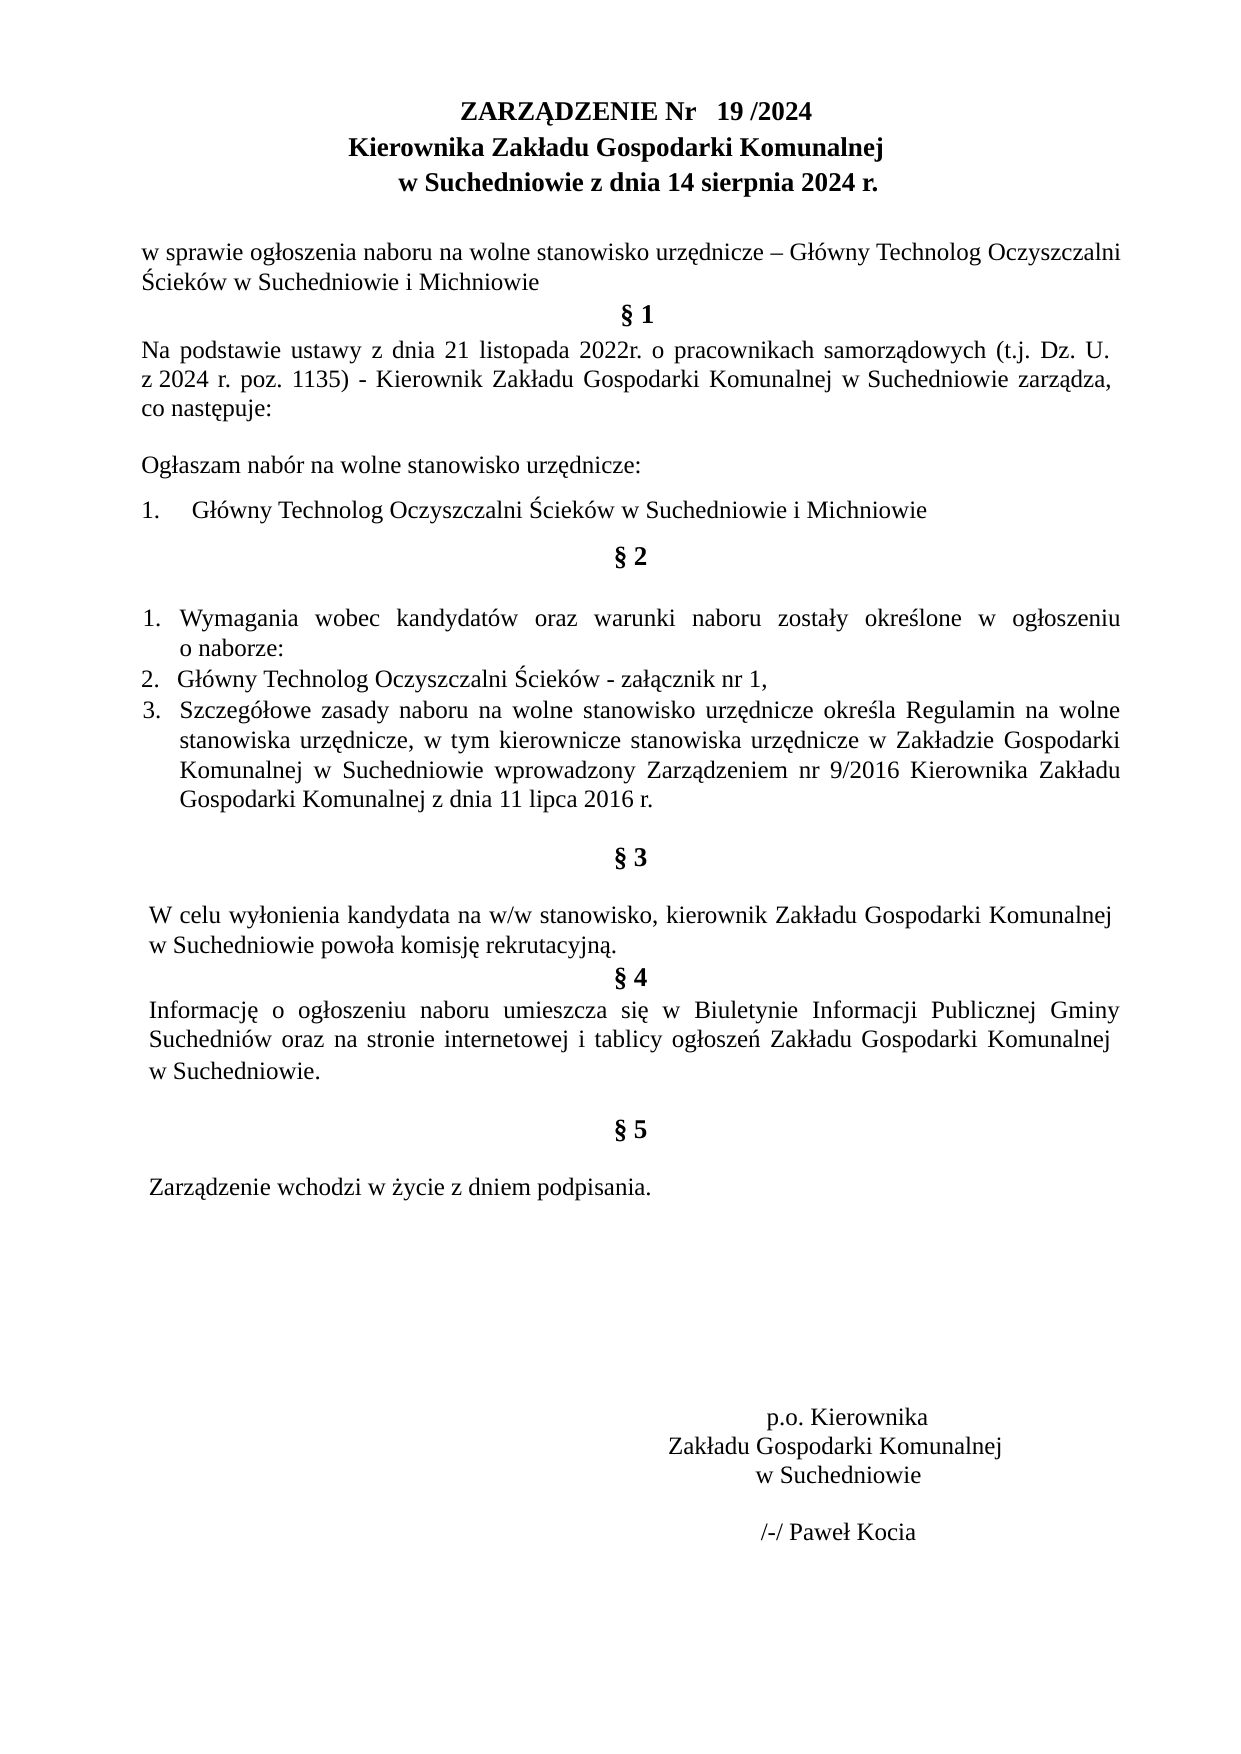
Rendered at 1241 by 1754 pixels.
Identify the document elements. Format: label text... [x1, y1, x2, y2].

text § 4 [148, 961, 1121, 992]
text w sprawie ogłoszenia naboru na wolne stanowisko urzędnicze – Główny Technolog Oczyszczalni Ścieków w Suchedniowie i Michniowie [141, 237, 1122, 295]
text /-/ Paweł Kocia [583, 1517, 1019, 1546]
list Główny Technolog Oczyszczalni Ścieków - załącznik nr 1, [141, 664, 1121, 693]
text Kierownika Zakładu Gospodarki Komunalnej w Suchedniowie z dnia 14 sierpnia 2024 r. [318, 131, 914, 197]
text ZARZĄDZENIE Nr 19 /2024 [152, 95, 1120, 126]
text § 1 [153, 298, 1119, 329]
list Szczegółowe zasady naboru na wolne stanowisko urzędnicze określa Regulamin na wolne stanowiska urzędnicze, w tym kierownicze stanowiska urzędnicze w Zakładzie Gospodarki Komunalnej w Suchedniowie wprowadzony Zarządzeniem nr 9/2016 Kierownika Zakładu Gospodarki Komunalnej z dnia 11 lipca 2016 r. [142, 696, 1121, 813]
text Zarządzenie wchodzi w życie z dniem podpisania. [148, 1172, 1121, 1201]
text § 3 [179, 841, 1121, 872]
text Ogłaszam nabór na wolne stanowisko urzędnicze: [141, 450, 1121, 479]
text W celu wyłonienia kandydata na w/w stanowisko, kierownik Zakładu Gospodarki Komunalnej w Suchedniowie powoła komisję rekrutacyjną. [148, 900, 1121, 958]
list Wymagania wobec kandydatów oraz warunki naboru zostały określone w ogłoszeniu o naborze: [142, 603, 1121, 662]
text Na podstawie ustawy z dnia 21 listopada 2022r. o pracownikach samorządowych (t.j. Dz. U. z 2024 r. poz. 1135) - Kierownik Zakładu Gospodarki Komunalnej w Suchedniowie zarządza, co następuje: [141, 335, 1121, 422]
text § 5 [148, 1113, 1121, 1144]
text Zakładu Gospodarki Komunalnej w Suchedniowie [657, 1431, 1019, 1489]
list Główny Technolog Oczyszczalni Ścieków w Suchedniowie i Michniowie [141, 495, 1121, 524]
text Informację o ogłoszeniu naboru umieszcza się w Biuletynie Informacji Publicznej Gminy Suchedniów oraz na stronie internetowej i tablicy ogłoszeń Zakładu Gospodarki Komunalnej w Suchedniowie. [148, 995, 1121, 1085]
text § 2 [141, 540, 1121, 571]
text p.o. Kierownika [513, 1402, 1111, 1431]
